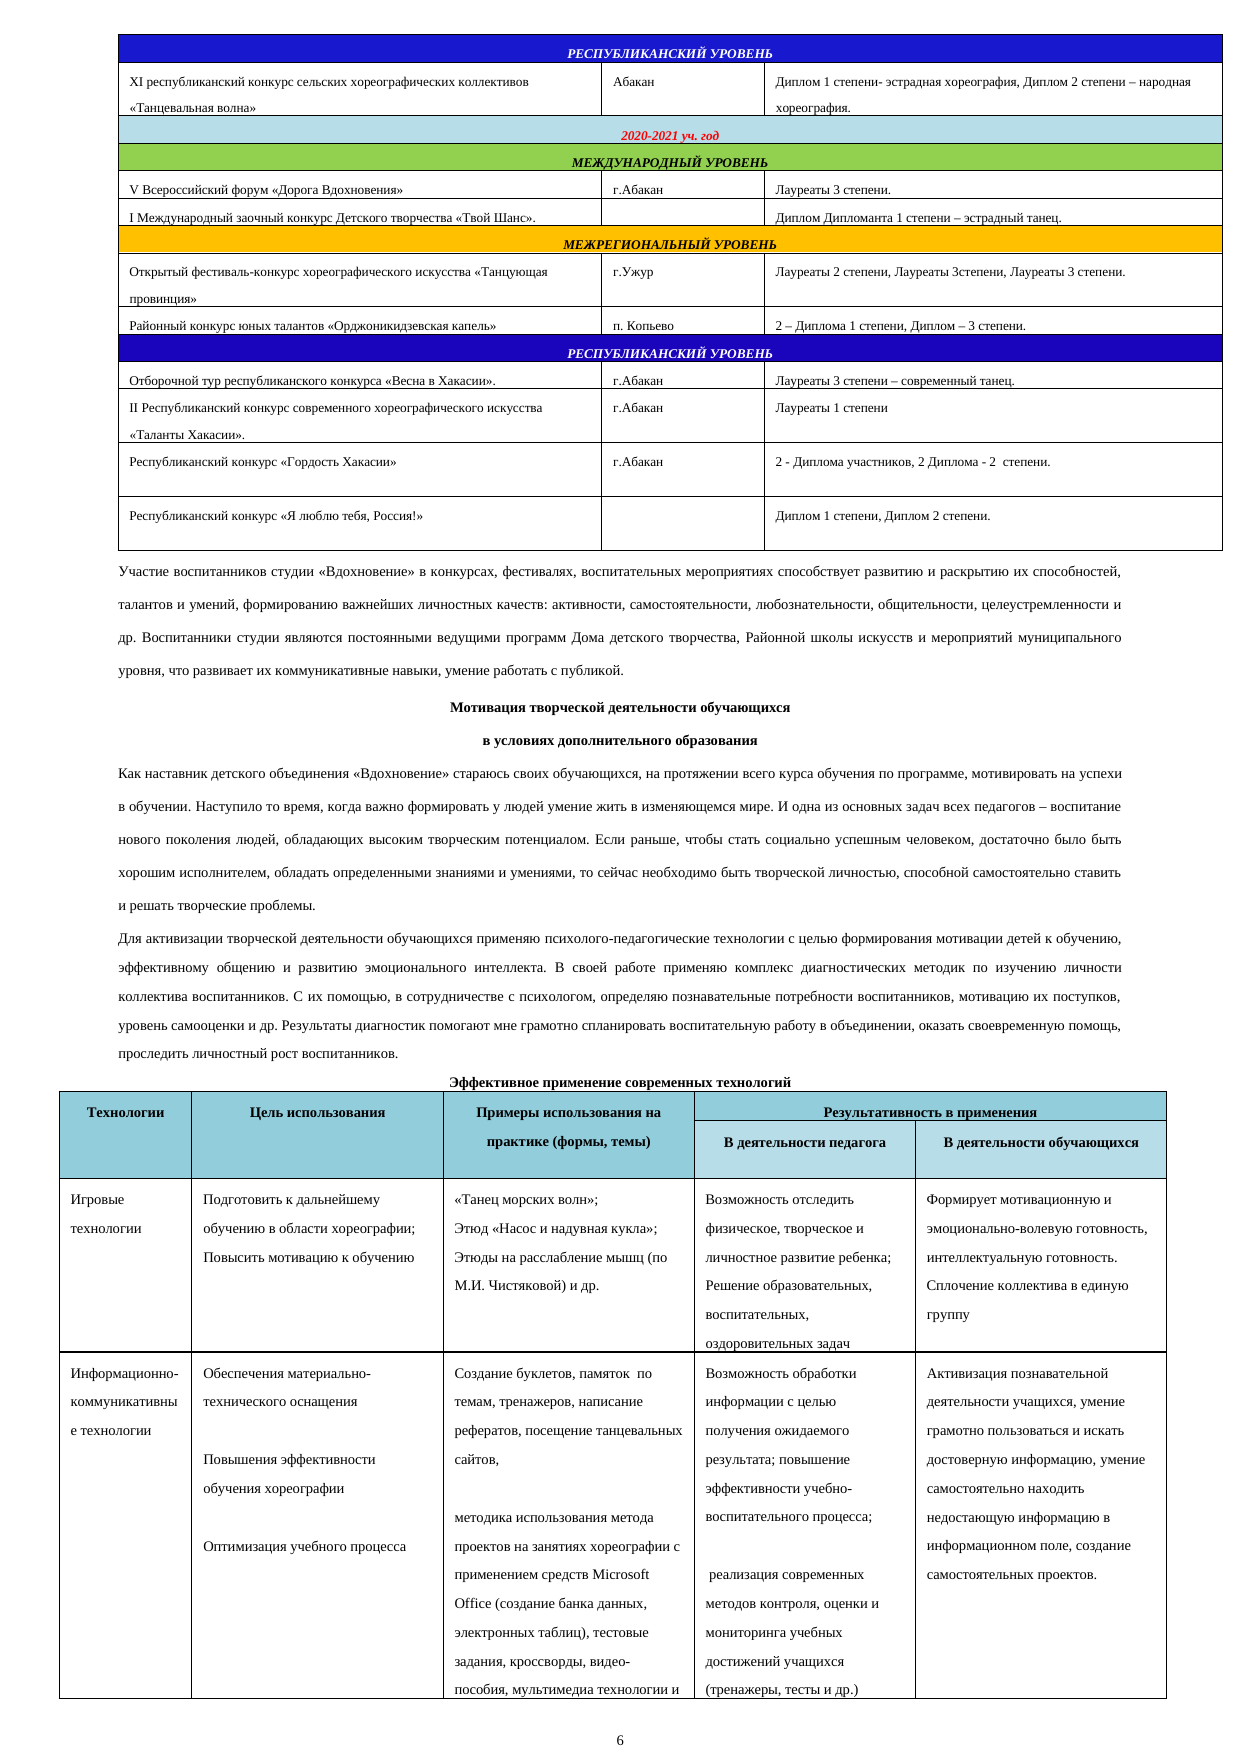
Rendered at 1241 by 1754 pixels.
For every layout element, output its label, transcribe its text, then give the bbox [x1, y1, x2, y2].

table_cell г.Абакан [602, 443, 764, 496]
table_cell Республиканский конкурс «Гордость Хакасии» [119, 443, 601, 496]
table_cell Районный конкурс юных талантов «Орджоникидзевская капель» [119, 307, 601, 333]
text Для активизации творческой деятельности обучающихся применяю психолого-педагогические технологии с целью формирования мотивации детей к обучению, эффективному общению и развитию эмоционального интеллекта. В своей работе применяю комплекс диагностических методик по изучению личности коллектива воспитанников. С их помощью, в сотрудничестве с психологом, определяю познавательные потребности воспитанников, мотивацию их поступков, уровень самооценки и др. Результаты диагностик помогают мне грамотно спланировать воспитательную работу в объединении, оказать своевременную помощь, проследить личностный рост воспитанников. [118, 918, 1122, 1062]
table_cell Лауреаты 3 степени – современный танец. [765, 362, 1222, 388]
table_cell Игровые технологии [60, 1179, 191, 1351]
table_cell МЕЖДУНАРОДНЫЙ УРОВЕНЬ [119, 144, 1222, 170]
table_cell Лауреаты 1 степени [765, 389, 1222, 442]
table_cell Подготовить к дальнейшему обучению в области хореографии; Повысить мотивацию к обучению [192, 1179, 443, 1351]
table_cell [602, 497, 764, 549]
table_cell Диплом 1 степени, Диплом 2 степени. [765, 497, 1222, 549]
text в условиях дополнительного образования [118, 720, 1122, 749]
table_header Результативность в применения [695, 1092, 1166, 1120]
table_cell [60, 1353, 191, 1698]
table_header Технологии [60, 1092, 191, 1178]
table_cell 2020-2021 уч. год [119, 116, 1222, 143]
table_cell п. Копьево [602, 307, 764, 333]
table_cell I Международный заочный конкурс Детского творчества «Твой Шанс». [119, 199, 601, 225]
table_cell Открытый фестиваль-конкурс хореографического искусства «Танцующая провинция» [119, 254, 601, 306]
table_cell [444, 1353, 694, 1698]
table_cell II Республиканский конкурс современного хореографического искусства «Таланты Хакасии». [119, 389, 601, 442]
table_cell РЕСПУБЛИКАНСКИЙ УРОВЕНЬ [119, 35, 1222, 62]
table_cell Республиканский конкурс «Я люблю тебя, Россия!» [119, 497, 601, 549]
table_cell Отборочной тур республиканского конкурса «Весна в Хакасии». [119, 362, 601, 388]
table_cell V Всероссийский форум «Дорога Вдохновения» [119, 171, 601, 198]
table_cell г.Абакан [602, 362, 764, 388]
table_cell Лауреаты 2 степени, Лауреаты 3степени, Лауреаты 3 степени. [765, 254, 1222, 306]
table_cell 2 - Диплома участников, 2 Диплома - 2 степени. [765, 443, 1222, 496]
table_cell «Танец морских волн»; Этюд «Насос и надувная кукла»; Этюды на расслабление мышц (по М.И. Чистяковой) и др. [444, 1179, 694, 1351]
table_cell МЕЖРЕГИОНАЛЬНЫЙ УРОВЕНЬ [119, 226, 1222, 252]
list Участие воспитанников студии «Вдохновение» в конкурсах, фестивалях, воспитательных мероприятиях способствует развитию и раскрытию их способностей, талантов и умений, формированию важнейших личностных качеств: активности, самостоятельности, любознательности, общительности, целеустремленности и др. Воспитанники студии являются постоянными ведущими программ Дома детского творчества, Районной школы искусств и мероприятий муниципального уровня, что развивает их коммуникативные навыки, умение работать с публикой. [118, 551, 1122, 678]
table_cell XI республиканский конкурс сельских хореографических коллективов «Танцевальная волна» [119, 63, 601, 115]
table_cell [916, 1353, 1166, 1698]
table_cell РЕСПУБЛИКАНСКИЙ УРОВЕНЬ [119, 335, 1222, 361]
table_cell Диплом Дипломанта 1 степени – эстрадный танец. [765, 199, 1222, 225]
table_cell Формирует мотивационную и эмоционально-волевую готовность, интеллектуальную готовность. Сплочение коллектива в единую группу [916, 1179, 1166, 1351]
table_cell Возможность отследить физическое, творческое и личностное развитие ребенка; Решение образовательных, воспитательных, оздоровительных задач [695, 1179, 915, 1351]
table_header Примеры использования на практике (формы, темы) [444, 1092, 694, 1178]
table_cell г.Ужур [602, 254, 764, 306]
table_cell [602, 199, 764, 225]
table_cell 2 – Диплома 1 степени, Диплом – 3 степени. [765, 307, 1222, 333]
text Мотивация творческой деятельности обучающихся [118, 687, 1122, 716]
table_cell В деятельности педагога [695, 1121, 915, 1178]
table_cell В деятельности обучающихся [916, 1121, 1166, 1178]
text Эффективное применение современных технологий [118, 1062, 1122, 1091]
text Как наставник детского объединения «Вдохновение» стараюсь своих обучающихся, на протяжении всего курса обучения по программе, мотивировать на успехи в обучении. Наступило то время, когда важно формировать у людей умение жить в изменяющемся мире. И одна из основных задач всех педагогов – воспитание нового поколения людей, обладающих высоким творческим потенциалом. Если раньше, чтобы стать социально успешным человеком, достаточно было быть хорошим исполнителем, обладать определенными знаниями и умениями, то сейчас необходимо быть творческой личностью, способной самостоятельно ставить и решать творческие проблемы. [118, 753, 1122, 914]
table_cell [695, 1353, 915, 1698]
table_cell Диплом 1 степени- эстрадная хореография, Диплом 2 степени – народная хореография. [765, 63, 1222, 115]
table_header Цель использования [192, 1092, 443, 1178]
table_cell Абакан [602, 63, 764, 115]
table_cell Лауреаты 3 степени. [765, 171, 1222, 198]
table_cell г.Абакан [602, 389, 764, 442]
table_cell г.Абакан [602, 171, 764, 198]
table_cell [192, 1353, 443, 1698]
